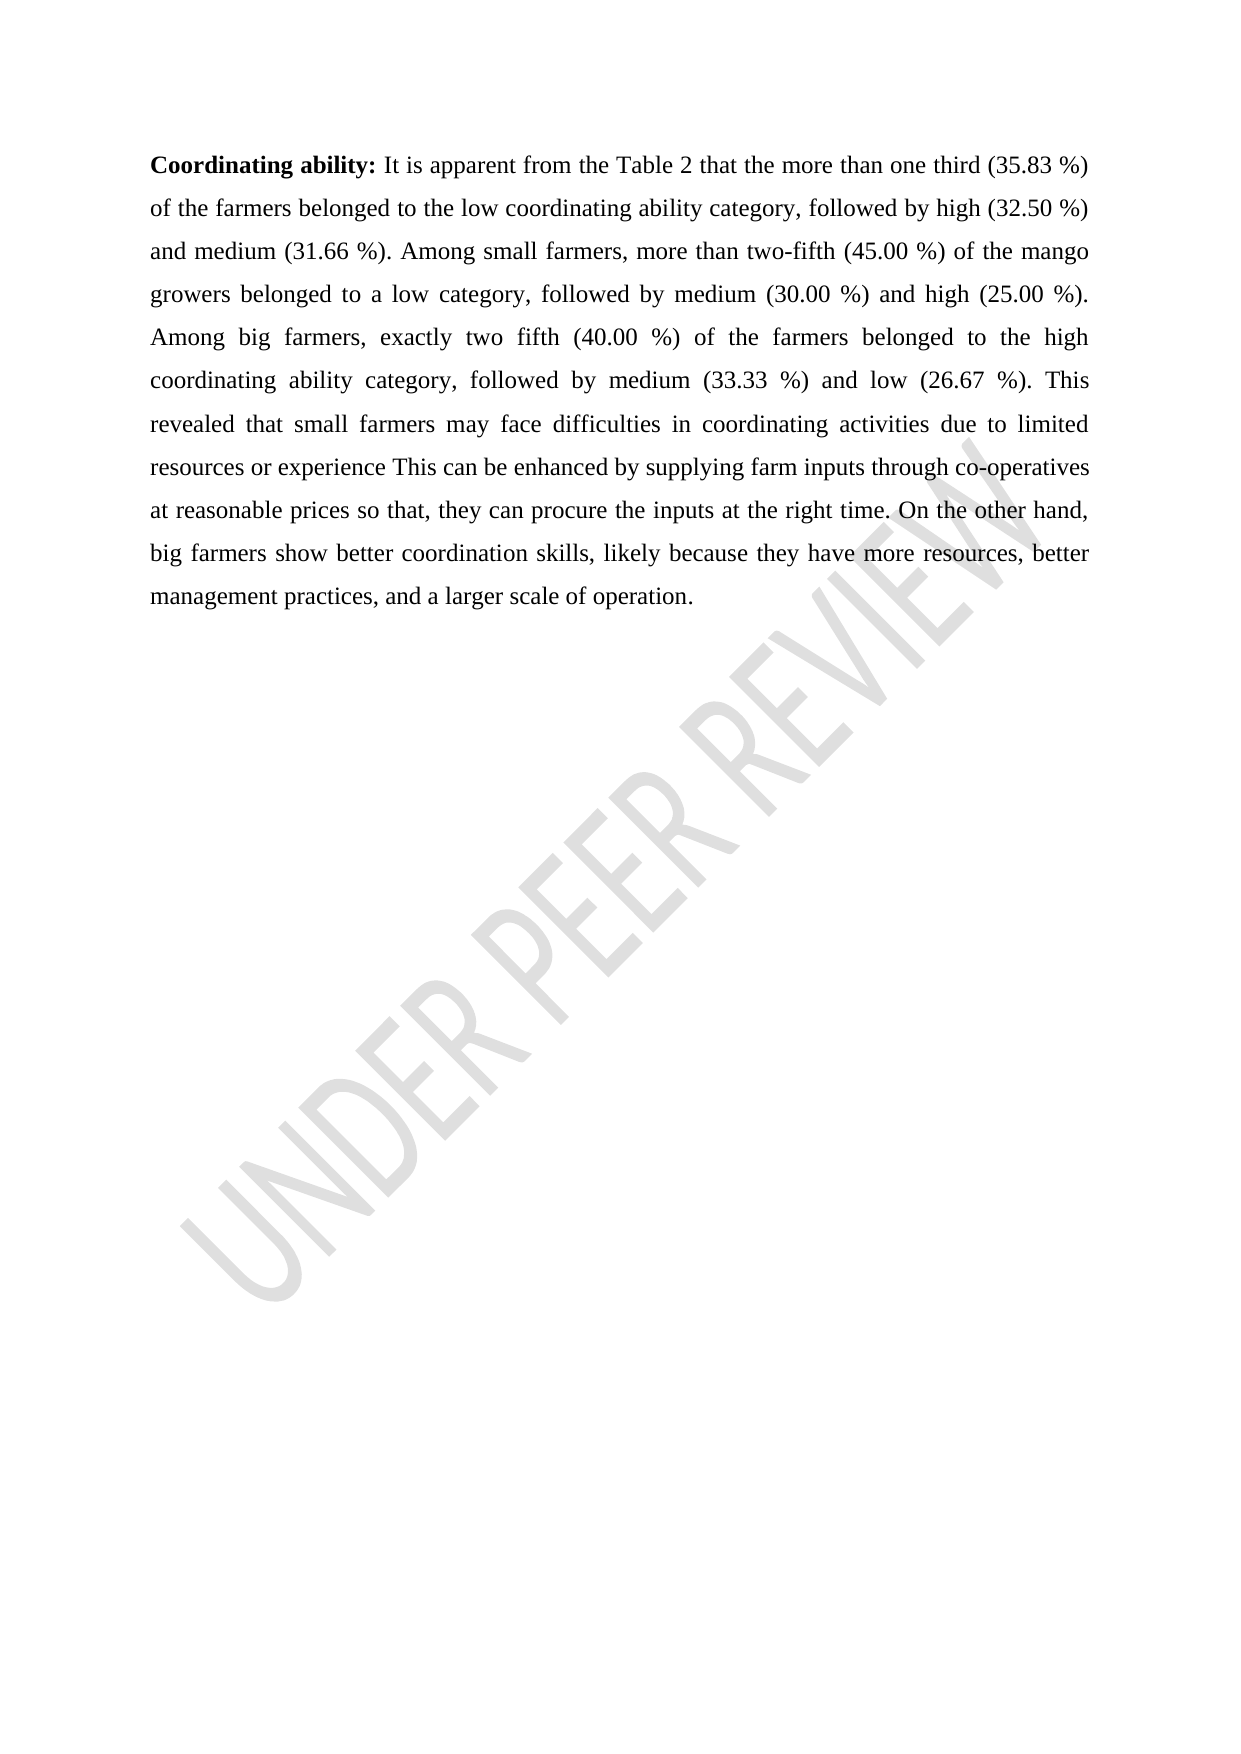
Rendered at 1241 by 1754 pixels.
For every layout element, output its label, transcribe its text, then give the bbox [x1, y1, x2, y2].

text Coordinating ability: It is apparent from the Table 2 that the more than one third (35.83 %) of the farmers belonged to the low coordinating ability category, followed by high (32.50 %) and medium (31.66 %). Among small farmers, more than two-fifth (45.00 %) of the mango growers belonged to a low category, followed by medium (30.00 %) and high (25.00 %). Among big farmers, exactly two fifth (40.00 %) of the farmers belonged to the high coordinating ability category, followed by medium (33.33 %) and low (26.67 %). This revealed that small farmers may face difficulties in coordinating activities due to limited resources or experience This can be enhanced by supplying farm inputs through co-operatives at reasonable prices so that, they can procure the inputs at the right time. On the other hand, big farmers show better coordination skills, likely because they have more resources, better management practices, and a larger scale of operation. [150, 150, 1090, 610]
